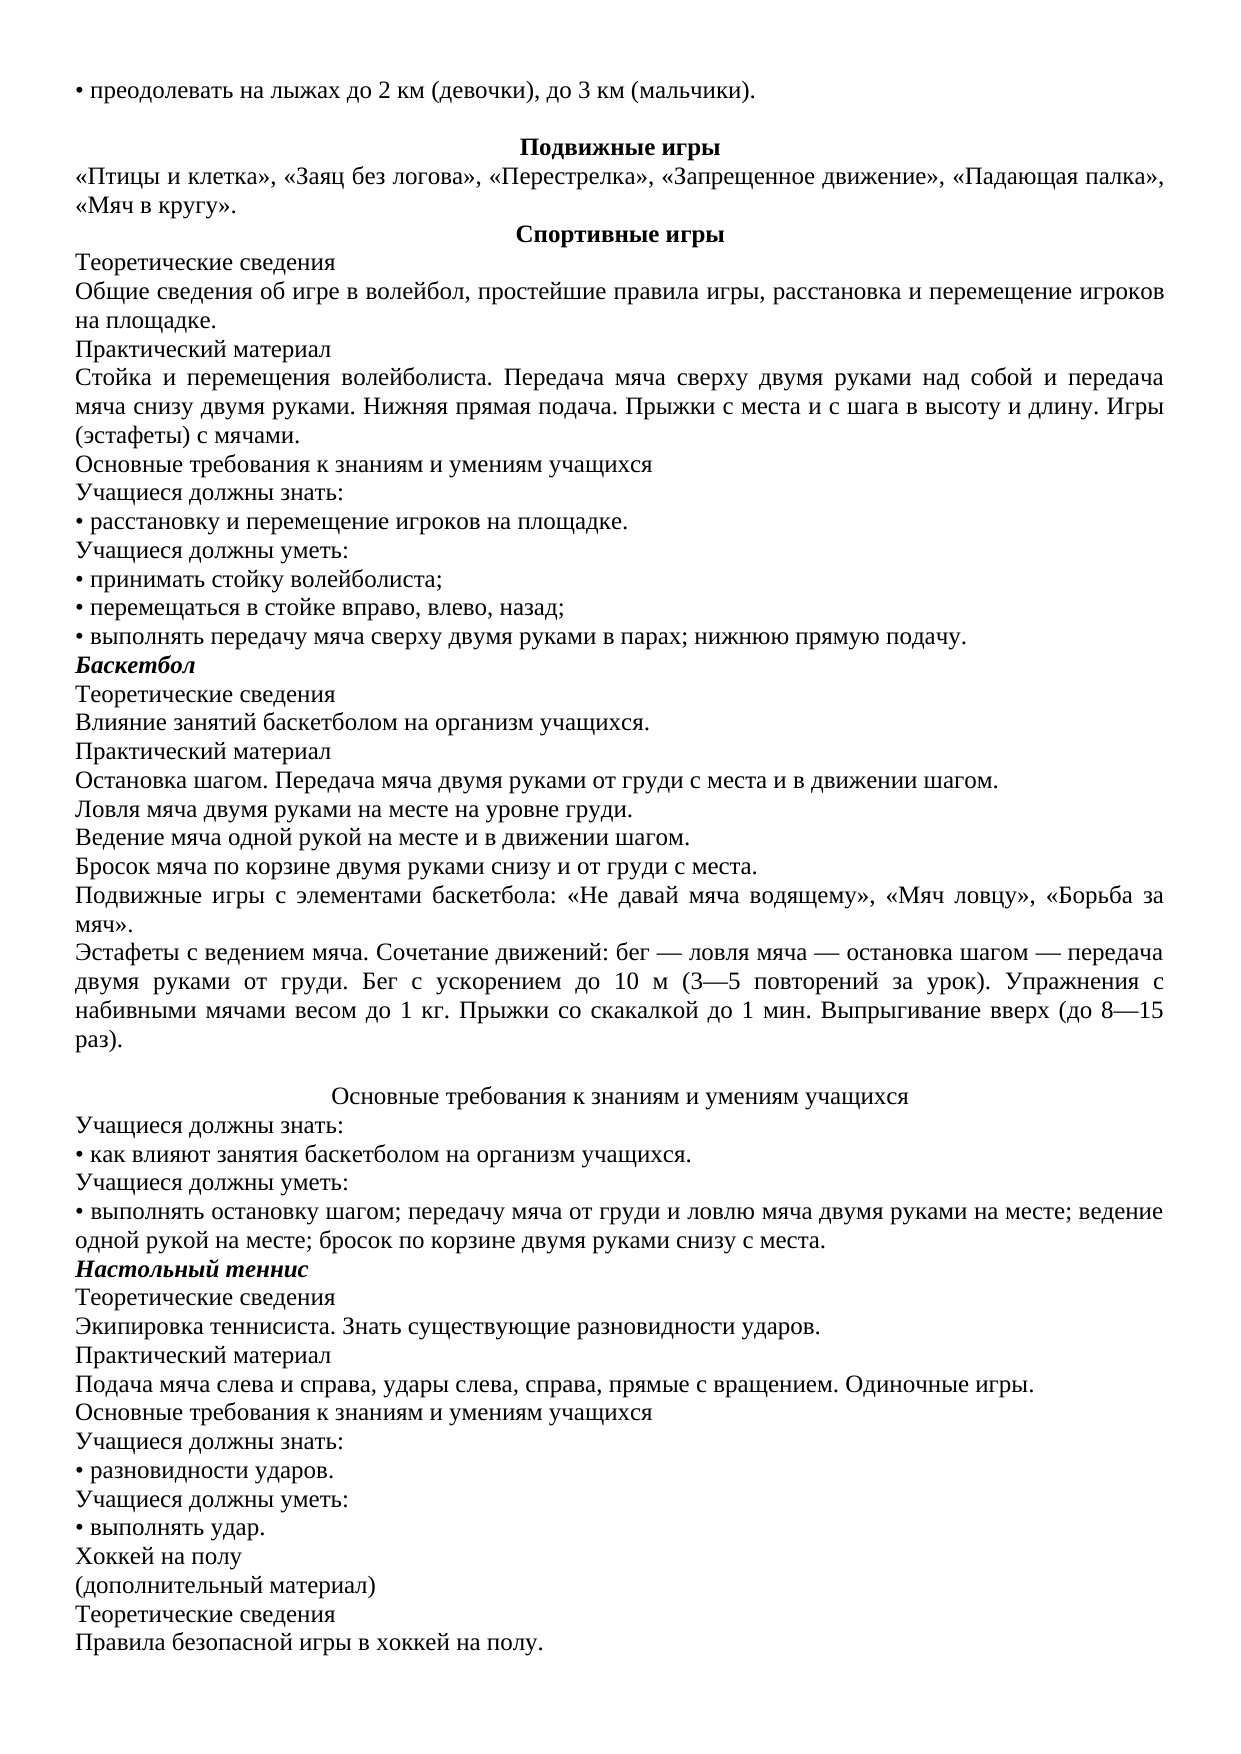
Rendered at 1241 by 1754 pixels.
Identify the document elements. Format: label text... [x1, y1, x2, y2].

text Основные требования к знаниям и умениям учащихся [75, 1081, 1165, 1110]
text Теоретические сведения [75, 1282, 1165, 1311]
text Учащиеся должны уметь: [75, 535, 1165, 564]
text Подача мяча слева и справа, удары слева, справа, прямые с вращением. Одиночные игры. [75, 1369, 1165, 1397]
text Практический материал [75, 1340, 1165, 1369]
text • перемещаться в стойке вправо, влево, назад; [75, 592, 1165, 621]
text Подвижные игры [75, 132, 1165, 161]
text Учащиеся должны знать: [75, 1426, 1165, 1455]
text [75, 1397, 1165, 1426]
text Подвижные игры с элементами баскетбола: «Не давай мяча водящему», «Мяч ловцу», «Борьба за мяч». [75, 880, 1165, 937]
text (дополнительный материал) [75, 1570, 1165, 1599]
text «Птицы и клетка», «Заяц без логова», «Перестрелка», «Запрещенное движение», «Падающая палка», «Мяч в кругу». [75, 161, 1165, 219]
text Теоретические сведения [75, 1599, 1165, 1627]
text Остановка шагом. Передача мяча двумя руками от груди с места и в движении шагом. [75, 765, 1165, 794]
text Учащиеся должны уметь: [75, 1484, 1165, 1512]
text Ловля мяча двумя руками на месте на уровне груди. [75, 794, 1165, 822]
text • принимать стойку волейболиста; [75, 564, 1165, 592]
text Влияние занятий баскетболом на организм учащихся. [75, 707, 1165, 736]
text Общие сведения об игре в волейбол, простейшие правила игры, расстановка и перемещение игроков на площадке. [75, 276, 1165, 334]
text Учащиеся должны знать: [75, 477, 1165, 506]
text Практический материал [75, 736, 1165, 765]
text • разновидности ударов. [75, 1455, 1165, 1484]
text • выполнять остановку шагом; передачу мяча от груди и ловлю мяча двумя руками на месте; ведение одной рукой на месте; бросок по корзине двумя руками снизу с места. [75, 1196, 1165, 1254]
text Практический материал [75, 334, 1165, 362]
text Бросок мяча по корзине двумя руками снизу и от груди с места. [75, 851, 1165, 880]
text Учащиеся должны знать: [75, 1110, 1165, 1139]
text Эстафеты с ведением мяча. Сочетание движений: бег — ловля мяча — остановка шагом — передача двумя руками от груди. Бег с ускорением до 10 м (3—5 повторений за урок). Упражнения с набивными мячами весом до 1 кг. Прыжки со скакалкой до 1 мин. Выпрыгивание вверх (до 8—15 раз). [75, 937, 1165, 1052]
text • преодолевать на лыжах до 2 км (девочки), до 3 км (мальчики). [75, 75, 1165, 104]
text Настольный теннис [75, 1254, 1165, 1282]
text Теоретические сведения [75, 679, 1165, 707]
text Хоккей на полу [75, 1541, 1165, 1570]
text Теоретические сведения [75, 247, 1165, 276]
text Основные требования к знаниям и умениям учащихся [75, 449, 1165, 477]
text Учащиеся должны уметь: [75, 1167, 1165, 1196]
text Правила безопасной игры в хоккей на полу. [75, 1627, 1165, 1656]
text Экипировка теннисиста. Знать существующие разновидности ударов. [75, 1311, 1165, 1340]
text • выполнять передачу мяча сверху двумя руками в парах; нижнюю прямую подачу. [75, 621, 1165, 650]
text • расстановку и перемещение игроков на площадке. [75, 506, 1165, 535]
text Спортивные игры [75, 219, 1165, 247]
text Стойка и перемещения волейболиста. Передача мяча сверху двумя руками над собой и передача мяча снизу двумя руками. Нижняя прямая подача. Прыжки с места и с шага в высоту и длину. Игры (эстафеты) с мячами. [75, 362, 1165, 449]
text Ведение мяча одной рукой на месте и в движении шагом. [75, 822, 1165, 851]
text Баскетбол [75, 650, 1165, 679]
text • выполнять удар. [75, 1512, 1165, 1541]
text • как влияют занятия баскетболом на организм учащихся. [75, 1139, 1165, 1167]
